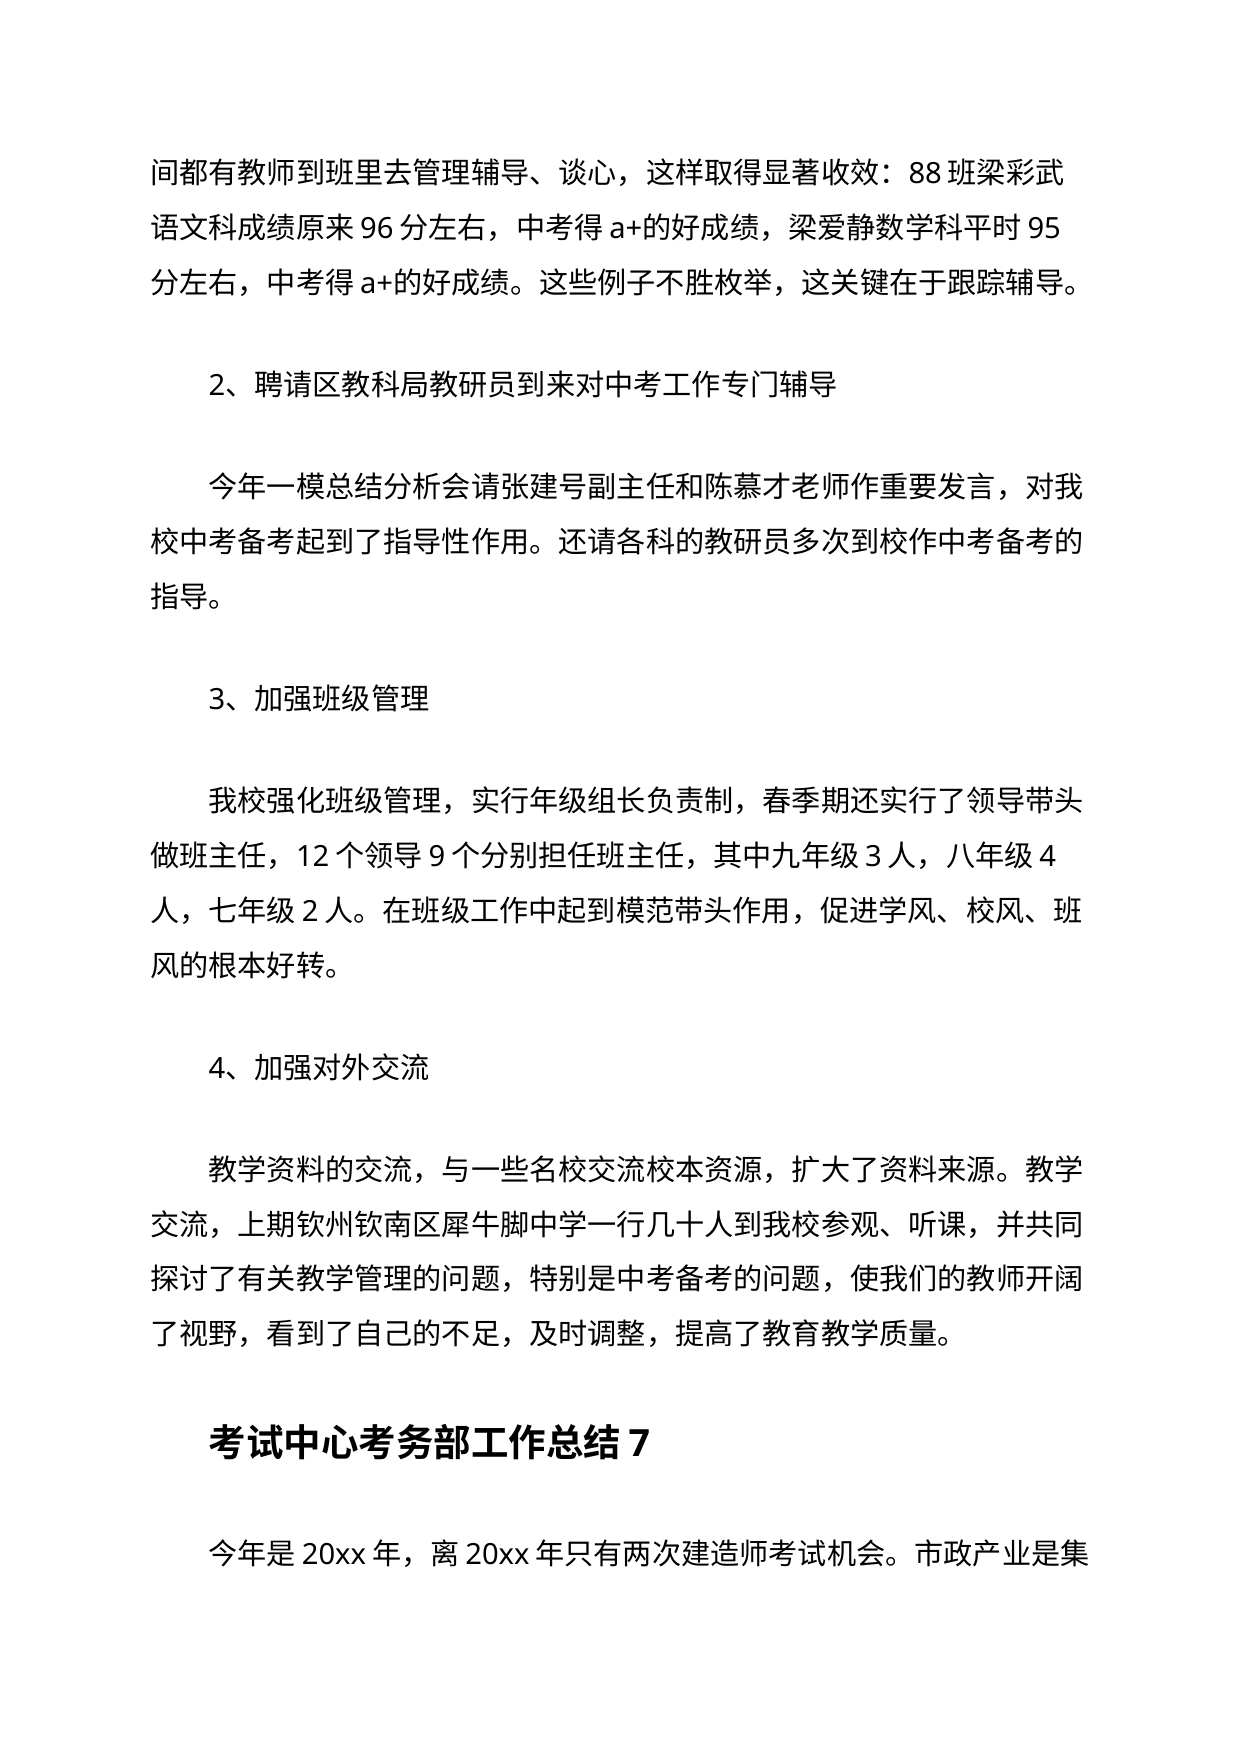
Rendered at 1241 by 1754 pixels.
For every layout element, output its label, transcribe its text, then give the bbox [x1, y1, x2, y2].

text 我校强化班级管理，实行年级组长负责制，春季期还实行了领导带头做班主任，12个领导9个分别担任班主任，其中九年级3人，八年级4人，七年级2人。在班级工作中起到模范带头作用，促进学风、校风、班风的根本好转。 [150, 777, 1090, 985]
text 教学资料的交流，与一些名校交流校本资源，扩大了资料来源。教学交流，上期钦州钦南区犀牛脚中学一行几十人到我校参观、听课，并共同探讨了有关教学管理的问题，特别是中考备考的问题，使我们的教师开阔了视野，看到了自己的不足，及时调整，提高了教育教学质量。 [150, 1146, 1090, 1353]
text 今年一模总结分析会请张建号副主任和陈慕才老师作重要发言，对我校中考备考起到了指导性作用。还请各科的教研员多次到校作中考备考的指导。 [150, 464, 1090, 616]
text 3、加强班级管理 [150, 676, 1090, 718]
text 考试中心考务部工作总结7 [150, 1413, 1090, 1467]
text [150, 1530, 1090, 1573]
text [150, 150, 1090, 302]
text 4、加强对外交流 [150, 1044, 1090, 1087]
text 2、聘请区教科局教研员到来对中考工作专门辅导 [150, 362, 1090, 404]
